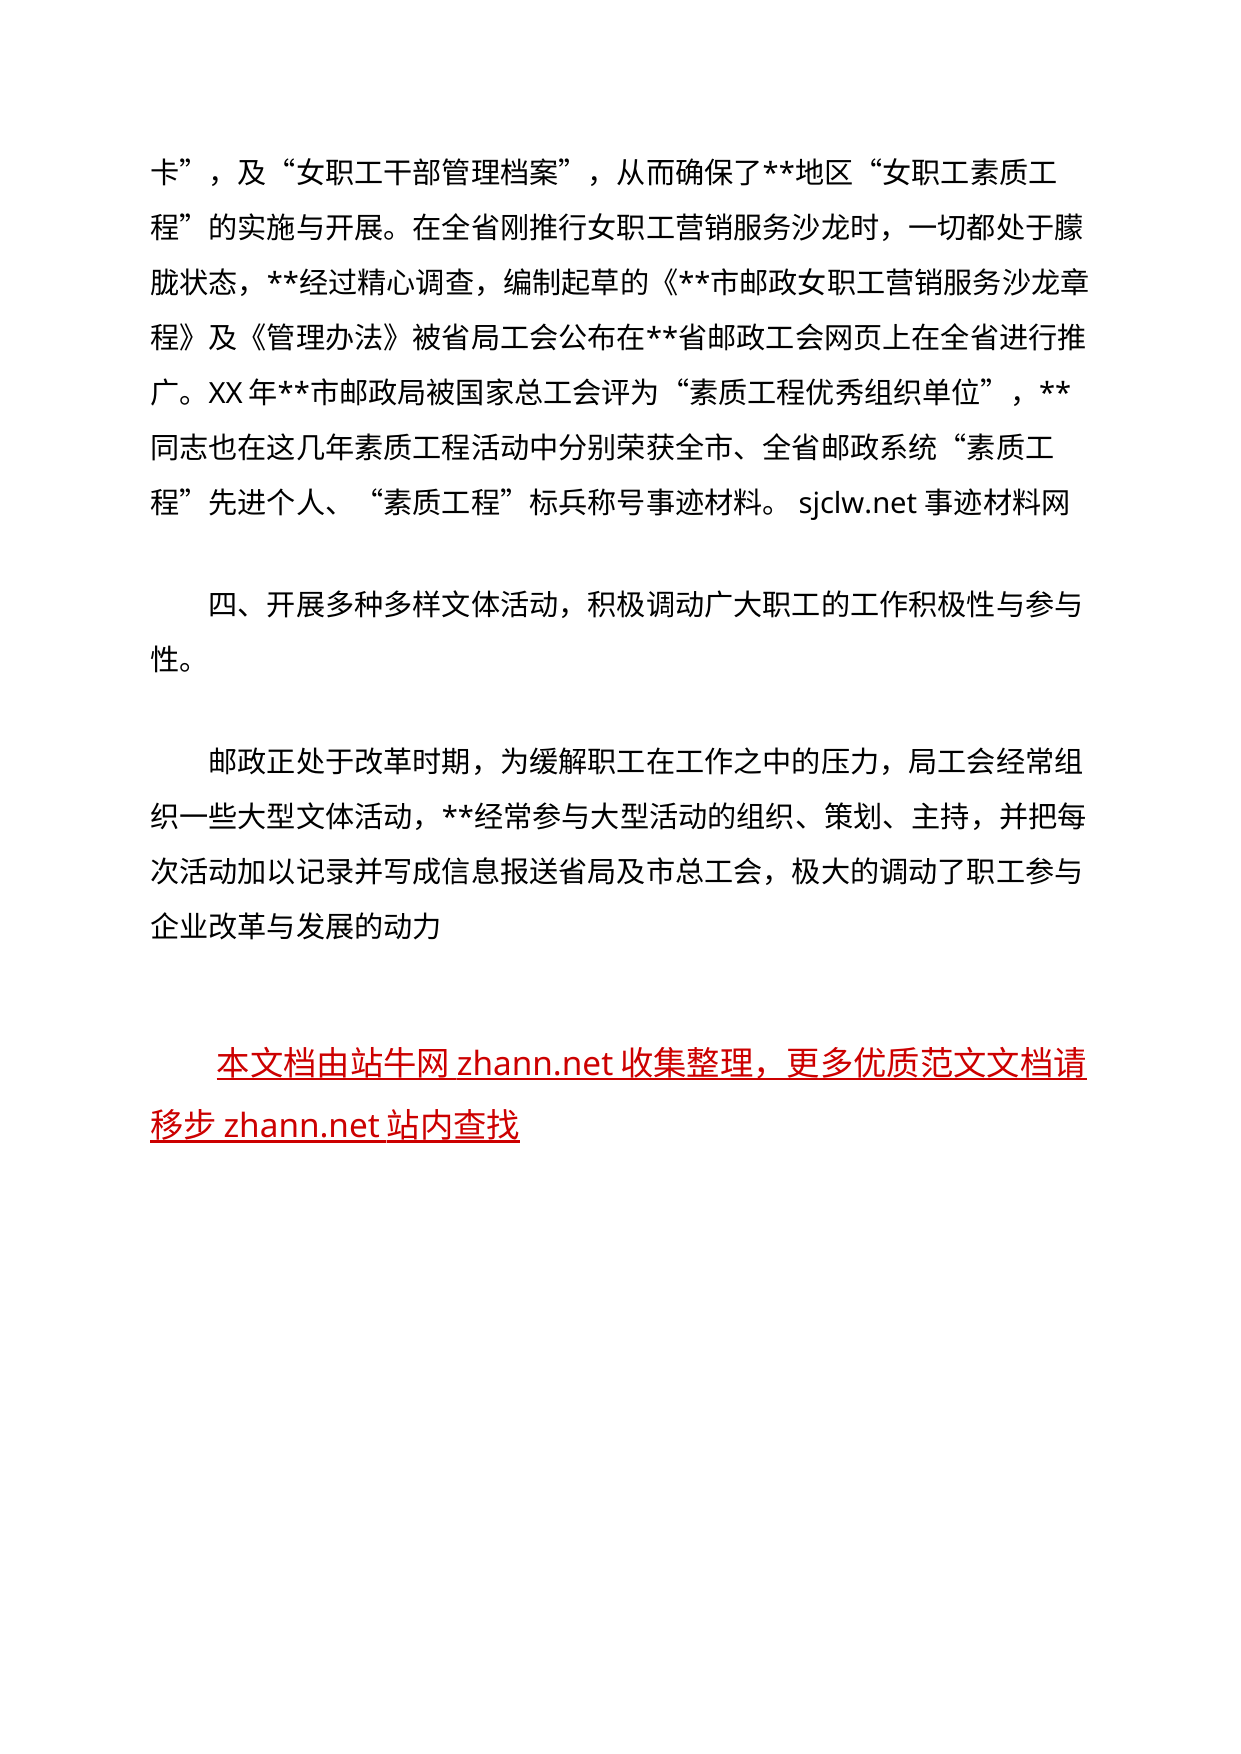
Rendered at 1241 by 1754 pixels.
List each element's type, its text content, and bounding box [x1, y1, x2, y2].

text 邮政正处于改革时期，为缓解职工在工作之中的压力，局工会经常组织一些大型文体活动，**经常参与大型活动的组织、策划、主持，并把每次活动加以记录并写成信息报送省局及市总工会，极大的调动了职工参与企业改革与发展的动力 [150, 738, 1090, 946]
text 四、开展多种多样文体活动，积极调动广大职工的工作积极性与参与性。 [150, 582, 1090, 679]
text 本文档由站牛网zhann.net收集整理，更多优质范文文档请移步zhann.net站内查找 [150, 1036, 1090, 1147]
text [150, 150, 1090, 522]
